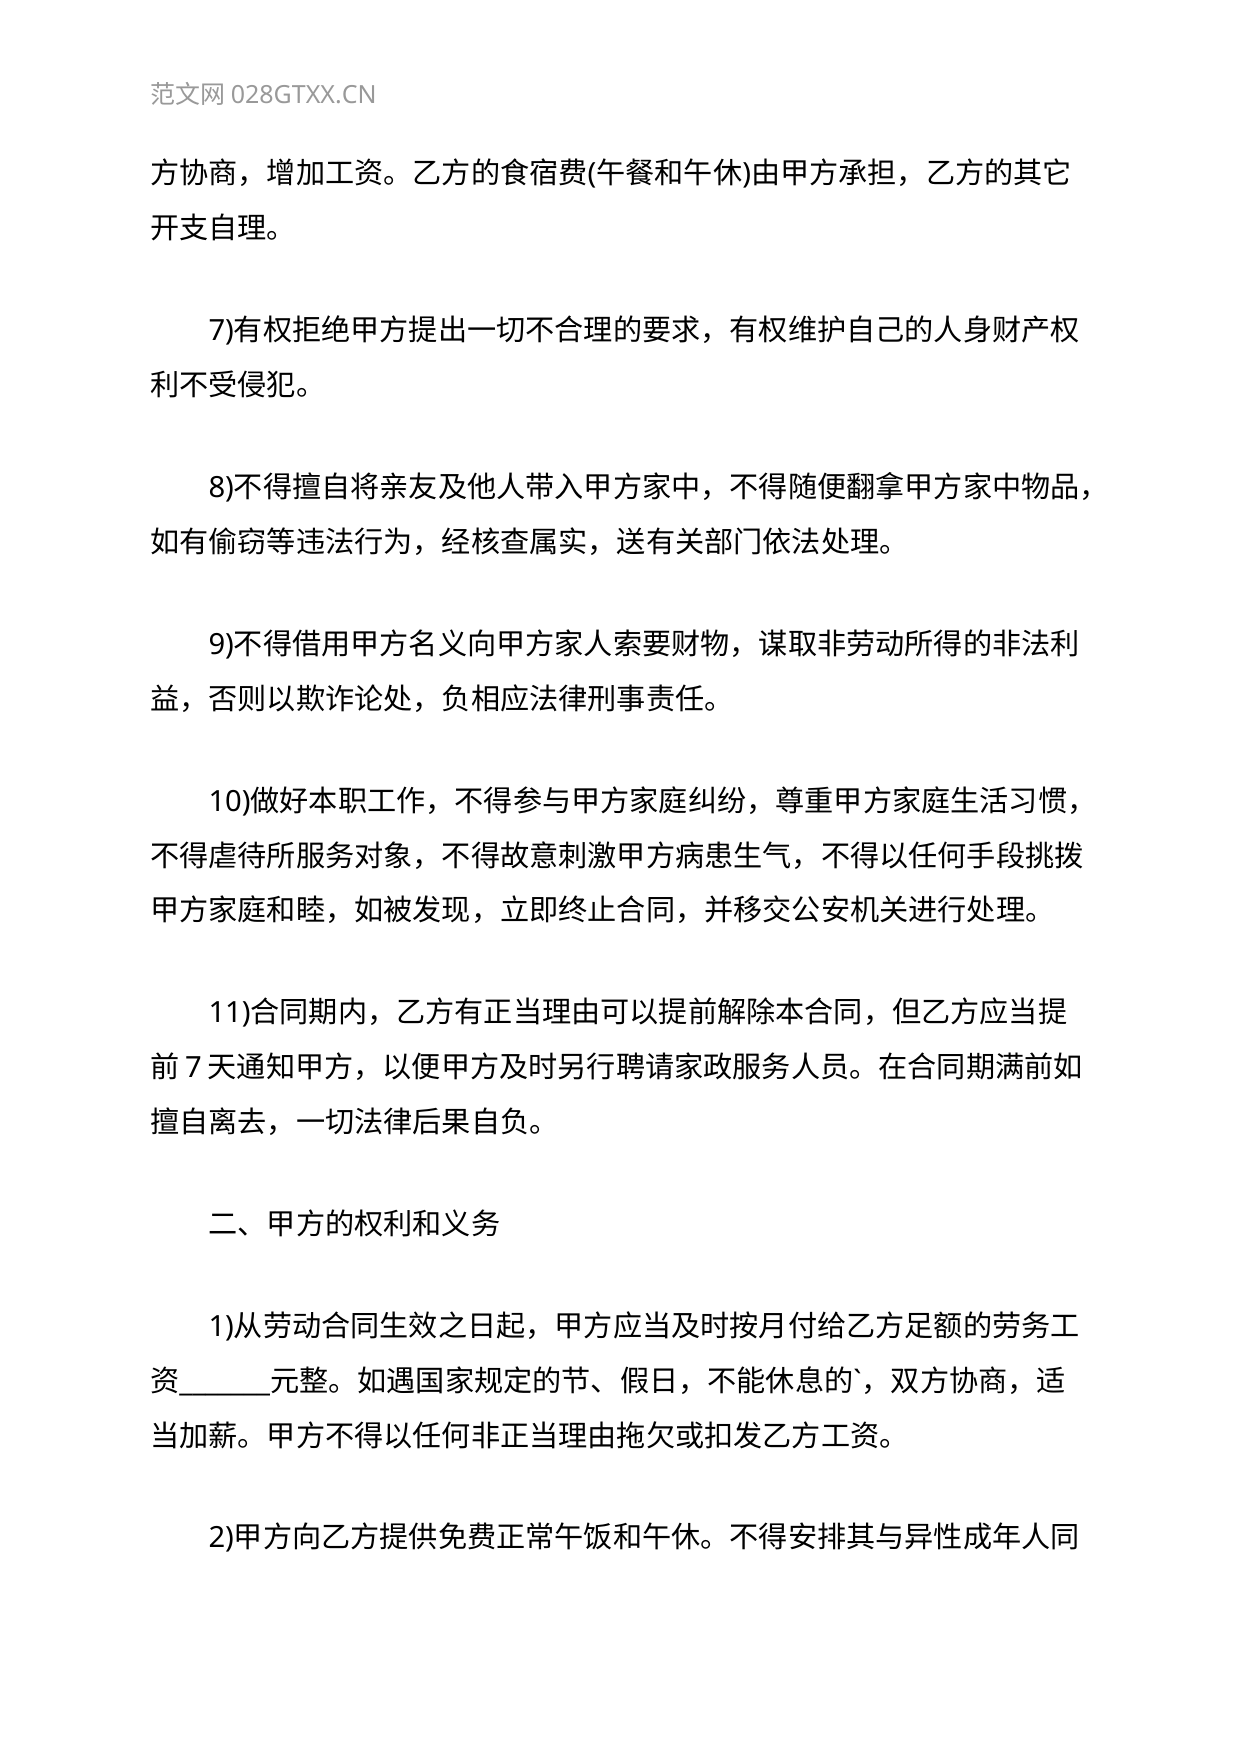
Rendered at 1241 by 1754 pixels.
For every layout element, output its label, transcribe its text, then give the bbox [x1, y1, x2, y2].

text 1)从劳动合同生效之日起，甲方应当及时按月付给乙方足额的劳务工资_______元整。如遇国家规定的节、假日，不能休息的`，双方协商，适当加薪。甲方不得以任何非正当理由拖欠或扣发乙方工资。 [150, 1302, 1090, 1454]
text 9)不得借用甲方名义向甲方家人索要财物，谋取非劳动所得的非法利益，否则以欺诈论处，负相应法律刑事责任。 [150, 620, 1090, 718]
text 10)做好本职工作，不得参与甲方家庭纠纷，尊重甲方家庭生活习惯，不得虐待所服务对象，不得故意刺激甲方病患生气，不得以任何手段挑拨甲方家庭和睦，如被发现，立即终止合同，并移交公安机关进行处理。 [150, 777, 1090, 929]
text 7)有权拒绝甲方提出一切不合理的要求，有权维护自己的人身财产权利不受侵犯。 [150, 307, 1090, 404]
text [150, 1514, 1090, 1556]
text 8)不得擅自将亲友及他人带入甲方家中，不得随便翻拿甲方家中物品，如有偷窃等违法行为，经核查属实，送有关部门依法处理。 [150, 463, 1090, 561]
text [150, 150, 1090, 247]
text 二、甲方的权利和义务 [150, 1201, 1090, 1243]
text 11)合同期内，乙方有正当理由可以提前解除本合同，但乙方应当提前7天通知甲方，以便甲方及时另行聘请家政服务人员。在合同期满前如擅自离去，一切法律后果自负。 [150, 989, 1090, 1141]
